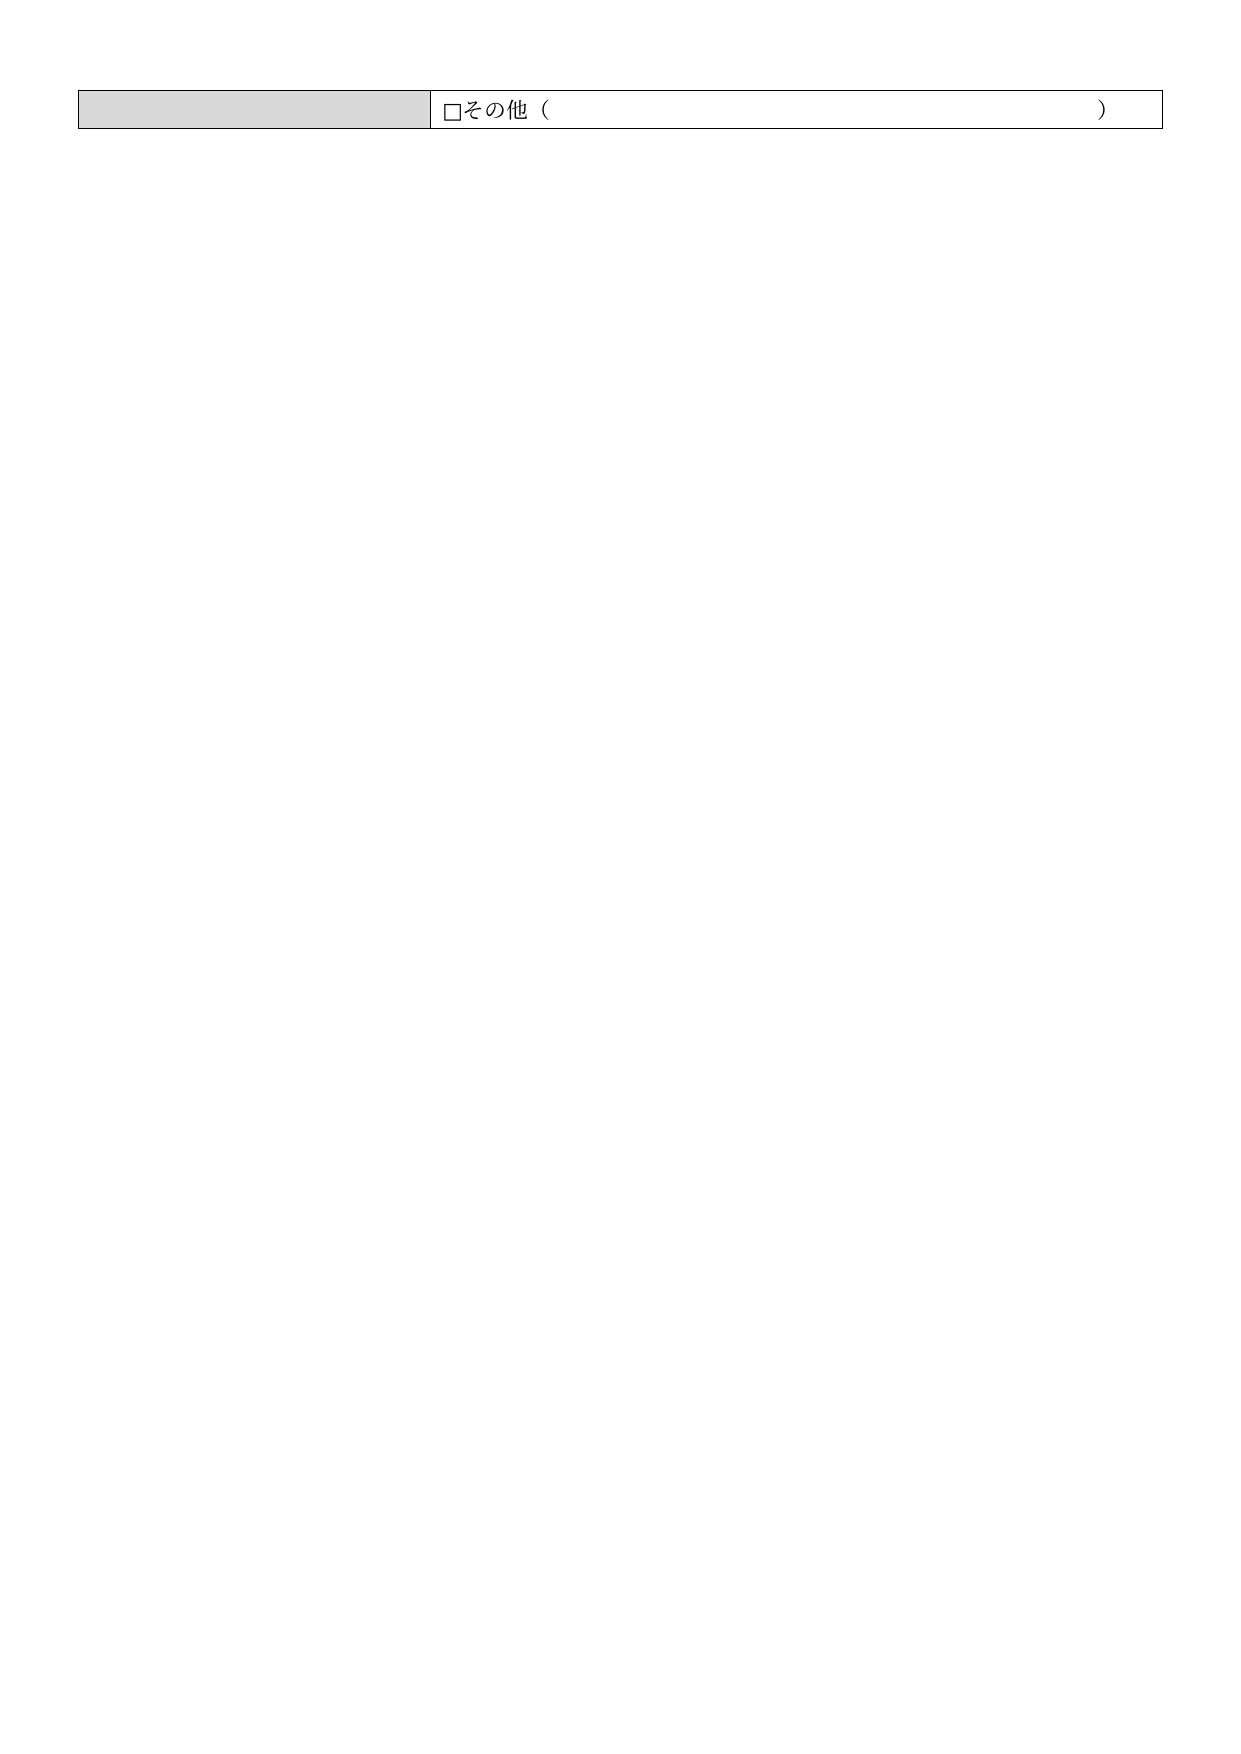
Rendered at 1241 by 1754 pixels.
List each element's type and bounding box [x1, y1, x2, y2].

table_cell [79, 91, 430, 128]
table_cell [431, 91, 1162, 128]
